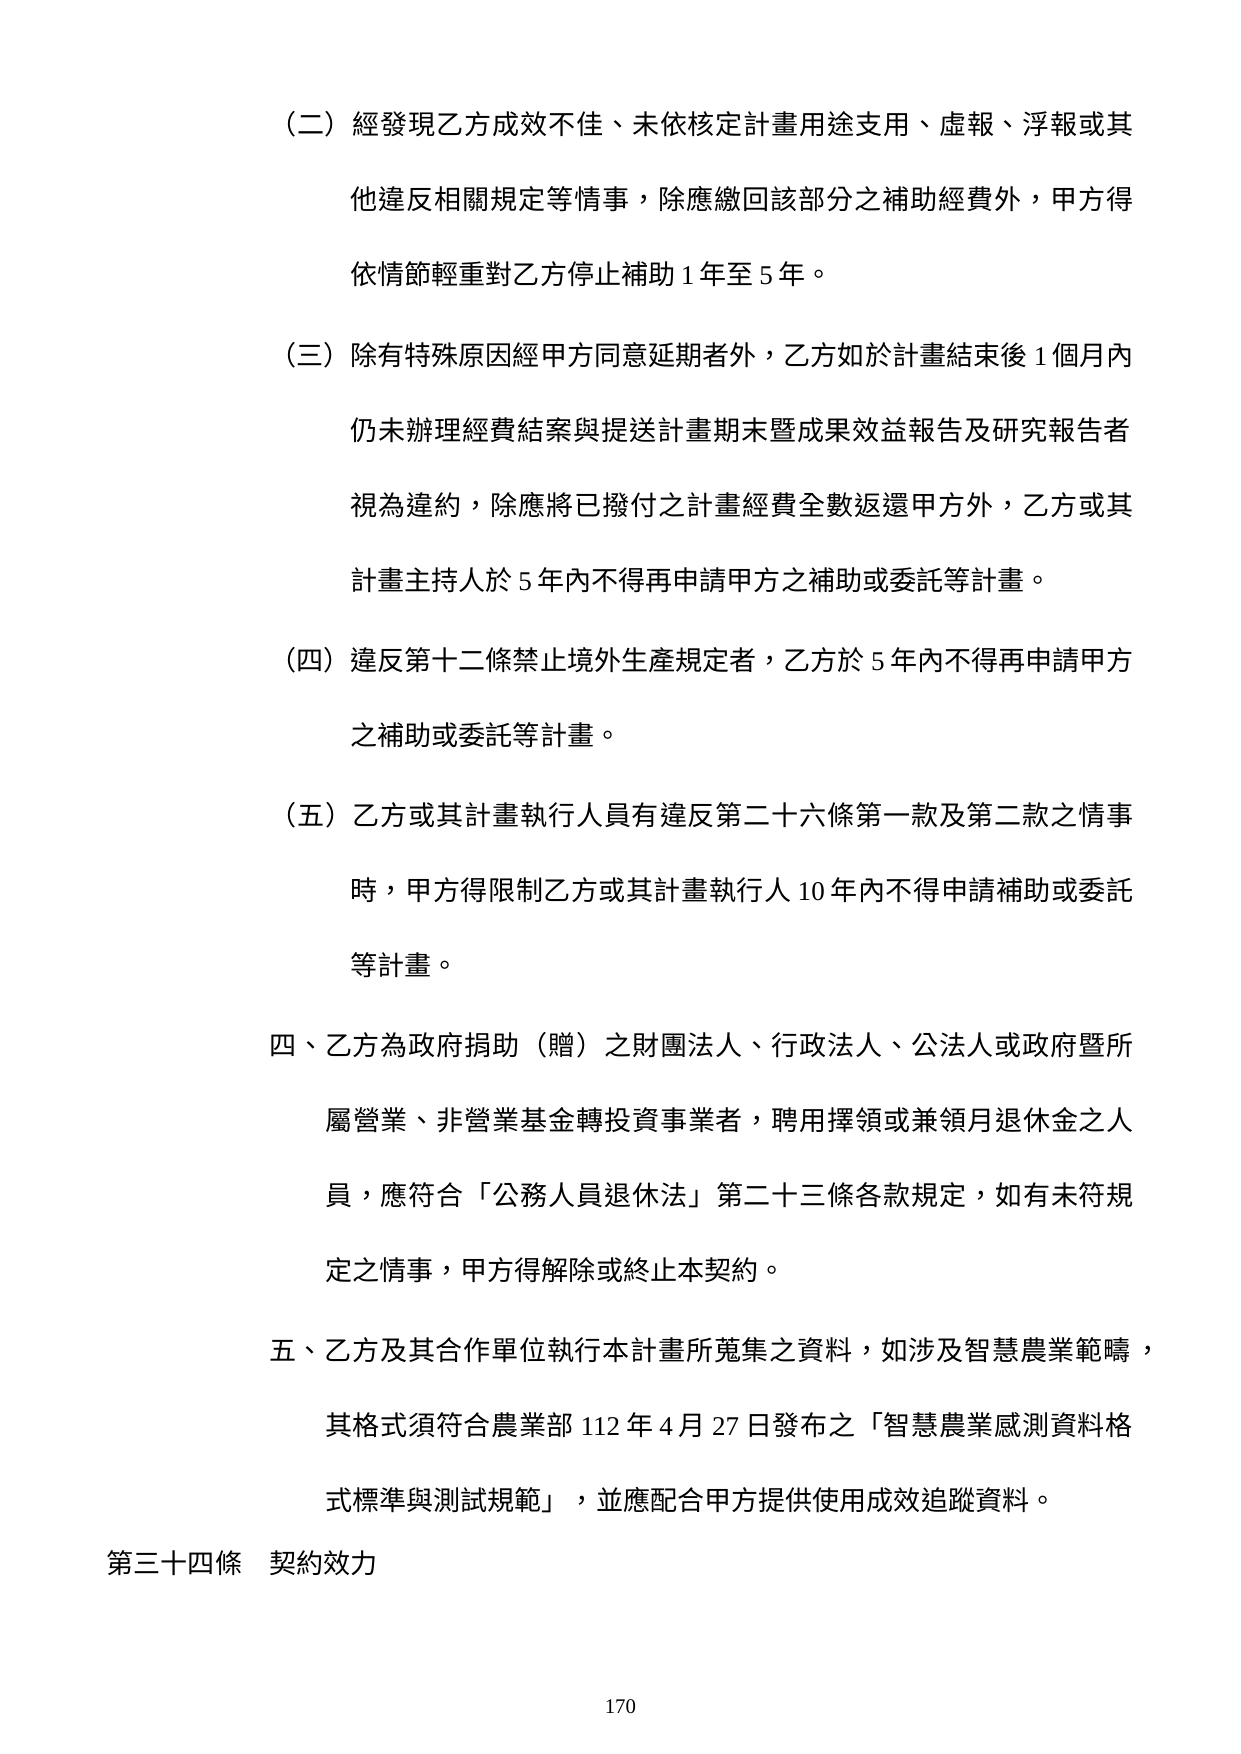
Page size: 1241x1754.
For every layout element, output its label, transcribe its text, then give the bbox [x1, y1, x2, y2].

text （二）經發現乙方成效不佳、未依核定計畫用途支用、虛報、浮報或其他違反相關規定等情事，除應繳回該部分之補助經費外，甲方得依情節輕重對乙方停止補助1年至5年。 [269, 85, 1134, 310]
text 五、乙方及其合作單位執行本計畫所蒐集之資料，如涉及智慧農業範疇，其格式須符合農業部112年4月27日發布之「智慧農業感測資料格式標準與測試規範」，並應配合甲方提供使用成效追蹤資料。 [269, 1311, 1134, 1536]
text （五）乙方或其計畫執行人員有違反第二十六條第一款及第二款之情事時，甲方得限制乙方或其計畫執行人10年內不得申請補助或委託等計畫。 [269, 776, 1134, 1001]
text 第三十四條 契約效力 [106, 1542, 1134, 1581]
text 四、乙方為政府捐助（贈）之財團法人、行政法人、公法人或政府暨所屬營業、非營業基金轉投資事業者，聘用擇領或兼領月退休金之人員，應符合「公務人員退休法」第二十三條各款規定，如有未符規定之情事，甲方得解除或終止本契約。 [269, 1006, 1134, 1306]
text （四）違反第十二條禁止境外生產規定者，乙方於5年內不得再申請甲方之補助或委託等計畫。 [269, 621, 1134, 771]
text （三）除有特殊原因經甲方同意延期者外，乙方如於計畫結束後1個月內仍未辦理經費結案與提送計畫期末暨成果效益報告及研究報告者，視為違約，除應將已撥付之計畫經費全數返還甲方外，乙方或其計畫主持人於5年內不得再申請甲方之補助或委託等計畫。 [269, 316, 1134, 616]
